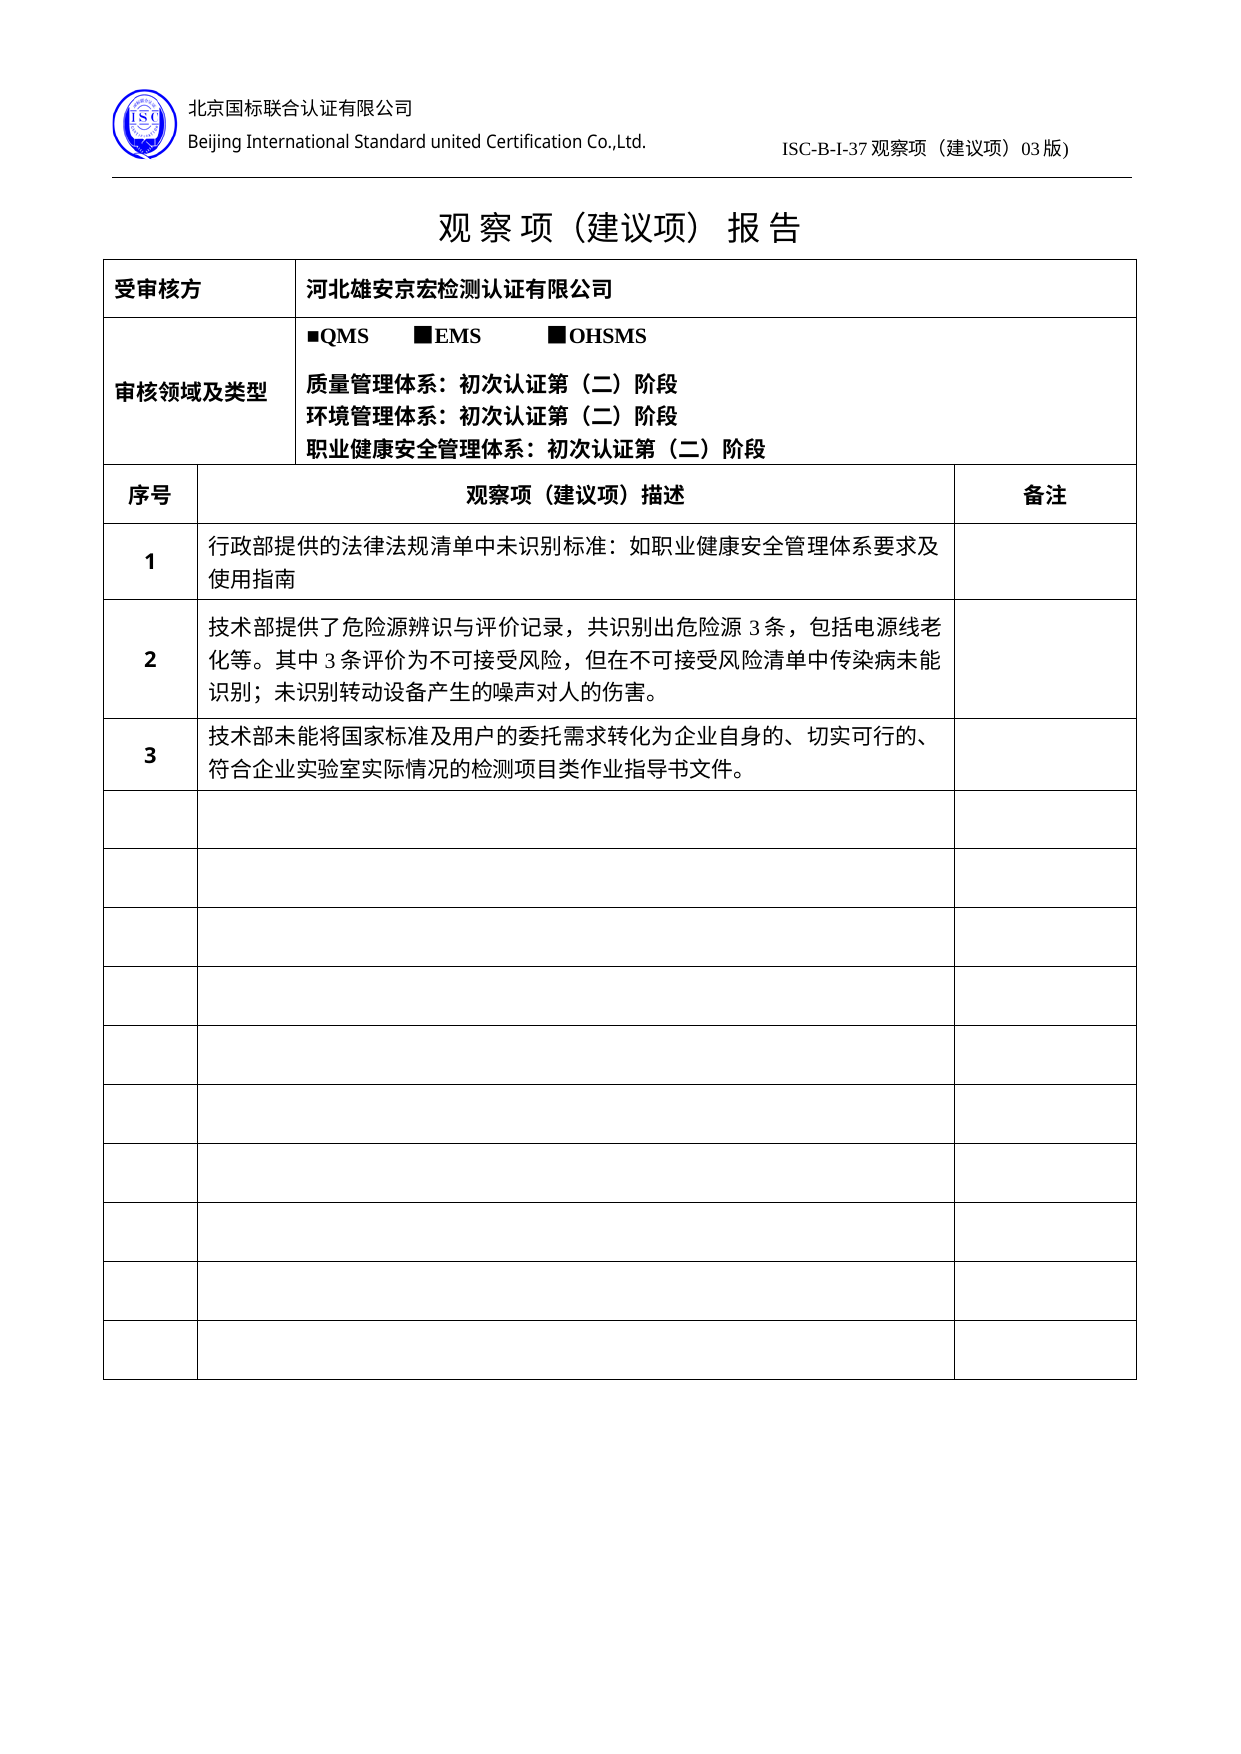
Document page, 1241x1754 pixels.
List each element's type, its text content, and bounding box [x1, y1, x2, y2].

table_cell 3 [104, 719, 197, 790]
table_cell 1 [104, 524, 197, 598]
table_cell [955, 849, 1136, 907]
table_cell 技术部提供了危险源辨识与评价记录，共识别出危险源3条，包括电源线老化等。其中3条评价为不可接受风险，但在不可接受风险清单中传染病未能识别；未识别转动设备产生的噪声对人的伤害。 [198, 600, 954, 718]
table_cell [198, 908, 954, 966]
table_cell [198, 1144, 954, 1202]
text 观 察 项（建议项） 报 告 [112, 193, 1128, 258]
table_cell [955, 600, 1136, 718]
table_cell [104, 1203, 197, 1261]
table_cell 技术部未能将国家标准及用户的委托需求转化为企业自身的、切实可行的、符合企业实验室实际情况的检测项目类作业指导书文件。 [198, 719, 954, 790]
table_cell [198, 849, 954, 907]
table_cell [198, 791, 954, 847]
table_cell 序号 [104, 465, 197, 523]
table_cell [198, 1203, 954, 1261]
table_cell [955, 1026, 1136, 1084]
table_cell [955, 1085, 1136, 1143]
picture [112, 89, 180, 158]
table_cell [955, 1321, 1136, 1379]
table_header 受审核方 [104, 260, 295, 317]
table_cell [198, 1085, 954, 1143]
table_cell ■QMS ■EMS ■OHSMS 质量管理体系：初次认证第（二）阶段 环境管理体系：初次认证第（二）阶段 职业健康安全管理体系：初次认证第（二）阶段 [296, 318, 1136, 464]
table_header 河北雄安京宏检测认证有限公司 [296, 260, 1136, 317]
table_cell [104, 791, 197, 847]
table_cell [198, 1321, 954, 1379]
table_cell [198, 967, 954, 1025]
table_cell [955, 1144, 1136, 1202]
table_cell 行政部提供的法律法规清单中未识别标准：如职业健康安全管理体系要求及使用指南 [198, 524, 954, 598]
table_cell [955, 791, 1136, 847]
table_cell [955, 967, 1136, 1025]
table_cell [104, 967, 197, 1025]
table_cell 审核领域及类型 [104, 318, 295, 464]
table_cell [104, 1085, 197, 1143]
table_cell [104, 908, 197, 966]
table_cell [104, 1144, 197, 1202]
table_cell [104, 1321, 197, 1379]
table_cell [104, 1026, 197, 1084]
table_cell [104, 849, 197, 907]
table_cell 观察项（建议项）描述 [198, 465, 954, 523]
table_cell [955, 1262, 1136, 1320]
table_cell 备注 [955, 465, 1136, 523]
table_cell [104, 1262, 197, 1320]
table_cell [955, 524, 1136, 598]
table_cell [955, 1203, 1136, 1261]
table_cell [955, 719, 1136, 790]
table_cell 2 [104, 600, 197, 718]
table_cell [955, 908, 1136, 966]
table_cell [198, 1026, 954, 1084]
table_cell [198, 1262, 954, 1320]
